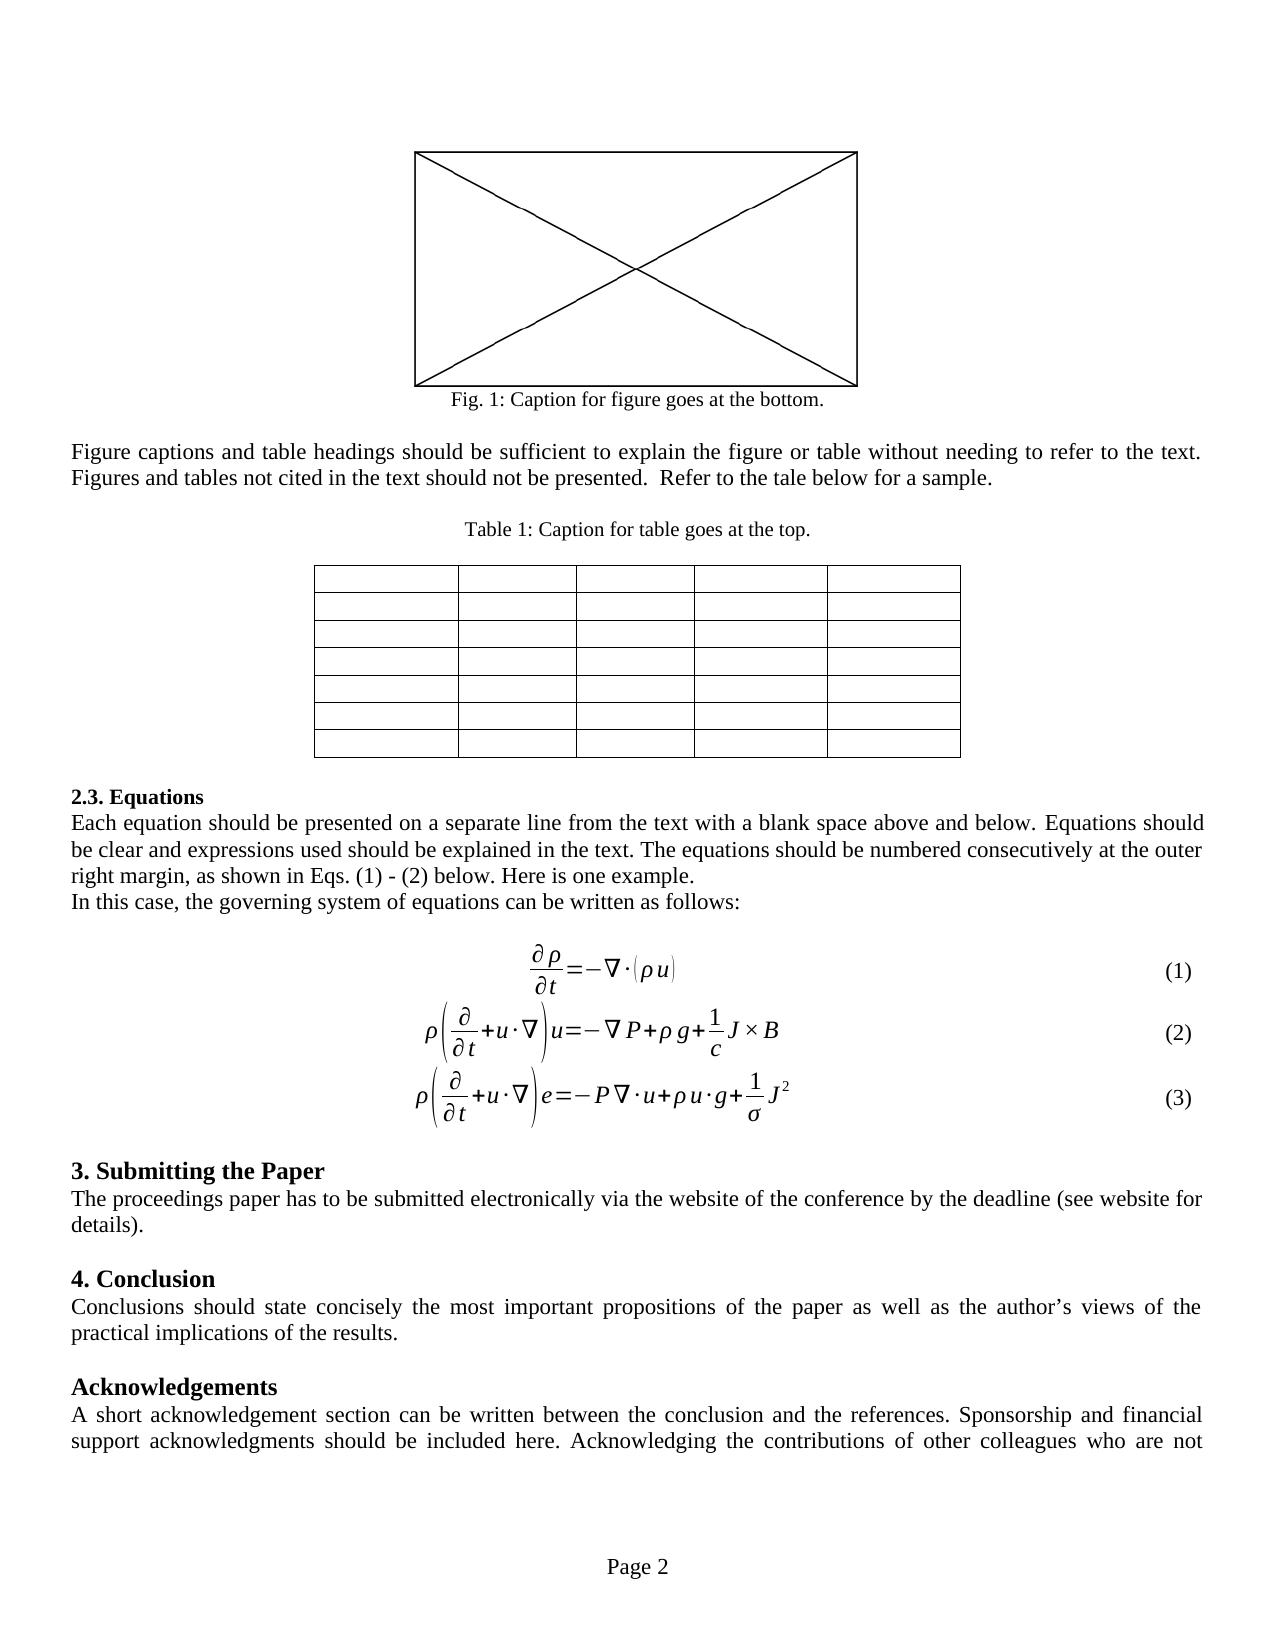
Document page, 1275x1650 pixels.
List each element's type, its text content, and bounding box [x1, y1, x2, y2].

table_cell [315, 648, 458, 674]
table_cell [695, 676, 827, 702]
text 4. Conclusion [71, 1264, 1204, 1293]
table_cell [828, 703, 960, 729]
text Conclusions should state concisely the most important propositions of the paper as well as the author’s views of the practical implications of the results. [71, 1293, 1204, 1346]
table_cell [828, 593, 960, 620]
table_header [459, 566, 576, 592]
table_cell [71, 1000, 1133, 1065]
table_cell [828, 648, 960, 674]
table_cell [828, 730, 960, 757]
table_cell [695, 648, 827, 674]
table_cell [577, 648, 694, 674]
table_cell [459, 593, 576, 620]
table_cell [577, 676, 694, 702]
table_cell [577, 730, 694, 757]
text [71, 1401, 1204, 1453]
table_cell [315, 730, 458, 757]
table_cell [71, 1065, 1133, 1130]
table_cell (3) [1134, 1065, 1203, 1130]
table_header [577, 566, 694, 592]
table_header [828, 566, 960, 592]
table_cell [315, 593, 458, 620]
table_header [695, 566, 827, 592]
table_cell [828, 621, 960, 647]
table_cell [459, 703, 576, 729]
text Fig. 1: Caption for figure goes at the bottom. [71, 387, 1204, 411]
table_cell [577, 621, 694, 647]
table_cell (2) [1134, 1000, 1203, 1065]
table_cell [577, 593, 694, 620]
text 2.3. Equations [71, 784, 1204, 809]
table_cell [695, 703, 827, 729]
text In this case, the governing system of equations can be written as follows: [71, 888, 1204, 915]
table_cell [695, 593, 827, 620]
table_cell [315, 621, 458, 647]
table_cell [695, 730, 827, 757]
text 3. Submitting the Paper [71, 1156, 1204, 1185]
table_cell [315, 676, 458, 702]
text The proceedings paper has to be submitted electronically via the website of the conference by the deadline (see website for details). [71, 1185, 1204, 1238]
table_header (1) [1134, 941, 1203, 1000]
table_cell [459, 648, 576, 674]
table_cell [459, 730, 576, 757]
text Each equation should be presented on a separate line from the text with a blank space above and below. Equations should be clear and expressions used should be explained in the text. The equations should be numbered consecutively at the outer right margin, as shown in Eqs. (1) - (2) below. Here is one example. [71, 809, 1204, 888]
table_cell [695, 621, 827, 647]
text Figure captions and table headings should be sufficient to explain the figure or table without needing to refer to the text. Figures and tables not cited in the text should not be presented. Refer to the tale below for a sample. [71, 438, 1204, 490]
table_header [315, 566, 458, 592]
table_header [71, 941, 1133, 1000]
table_cell [459, 676, 576, 702]
table_cell [315, 703, 458, 729]
text Acknowledgements [71, 1372, 1204, 1401]
picture [413, 150, 862, 388]
table_cell [828, 676, 960, 702]
table_cell [459, 621, 576, 647]
table_cell [577, 703, 694, 729]
text Table 1: Caption for table goes at the top. [71, 517, 1204, 541]
